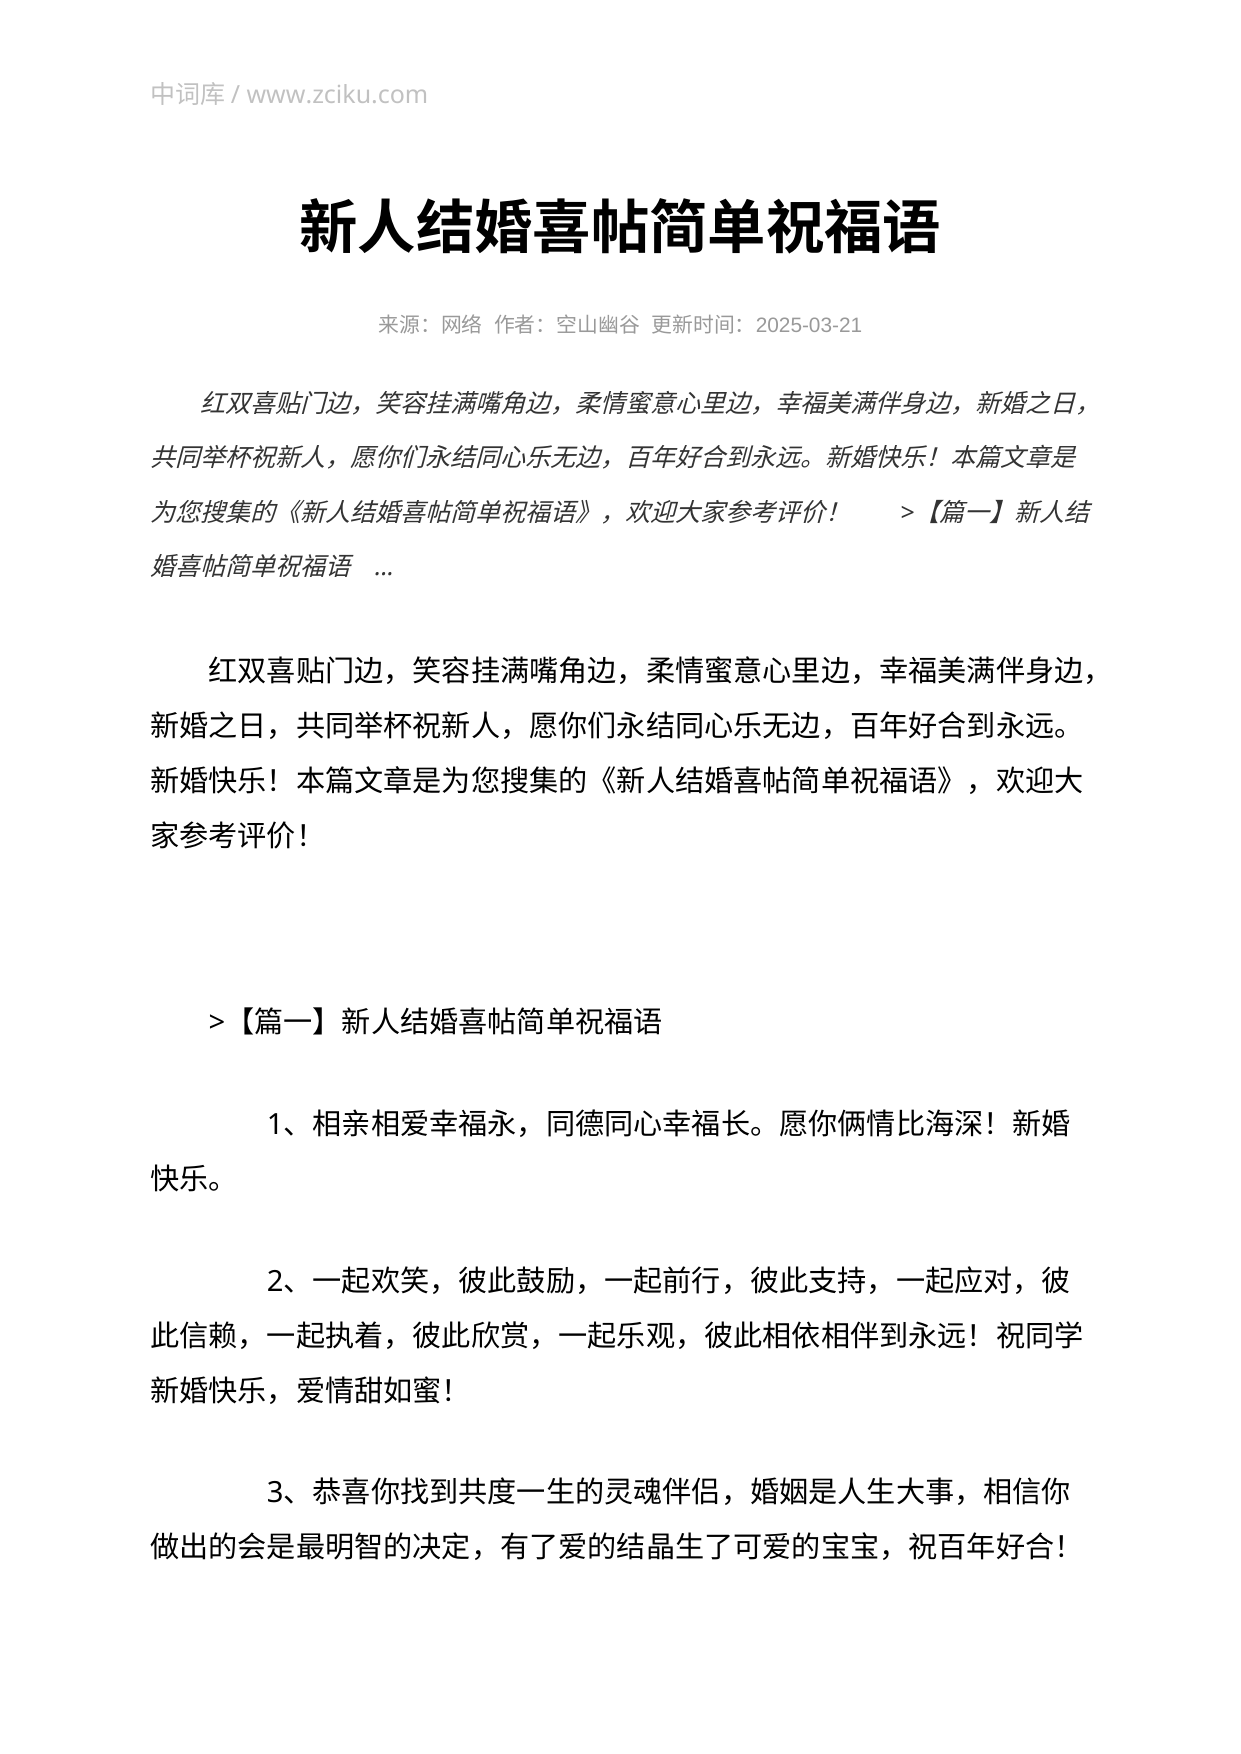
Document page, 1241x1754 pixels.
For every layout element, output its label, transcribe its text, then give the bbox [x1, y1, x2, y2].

text 红双喜贴门边，笑容挂满嘴角边，柔情蜜意心里边，幸福美满伴身边，新婚之日，共同举杯祝新人，愿你们永结同心乐无边，百年好合到永远。新婚快乐！本篇文章是为您搜集的《新人结婚喜帖简单祝福语》，欢迎大家参考评价！ >【篇一】新人结婚喜帖简单祝福语 ... [150, 383, 1090, 583]
text 3、恭喜你找到共度一生的灵魂伴侣，婚姻是人生大事，相信你做出的会是最明智的决定，有了爱的结晶生了可爱的宝宝，祝百年好合！ [150, 1469, 1090, 1566]
subtitle 新人结婚喜帖简单祝福语 [150, 181, 1090, 266]
text 来源：网络 作者：空山幽谷 更新时间：2025-03-21 [150, 313, 1090, 337]
text >【篇一】新人结婚喜帖简单祝福语 [150, 998, 1090, 1041]
text 2、一起欢笑，彼此鼓励，一起前行，彼此支持，一起应对，彼此信赖，一起执着，彼此欣赏，一起乐观，彼此相依相伴到永远！祝同学新婚快乐，爱情甜如蜜！ [150, 1257, 1090, 1409]
text 红双喜贴门边，笑容挂满嘴角边，柔情蜜意心里边，幸福美满伴身边，新婚之日，共同举杯祝新人，愿你们永结同心乐无边，百年好合到永远。新婚快乐！本篇文章是为您搜集的《新人结婚喜帖简单祝福语》，欢迎大家参考评价！ [150, 648, 1090, 855]
text 1、相亲相爱幸福永，同德同心幸福长。愿你俩情比海深！新婚快乐。 [150, 1100, 1090, 1198]
